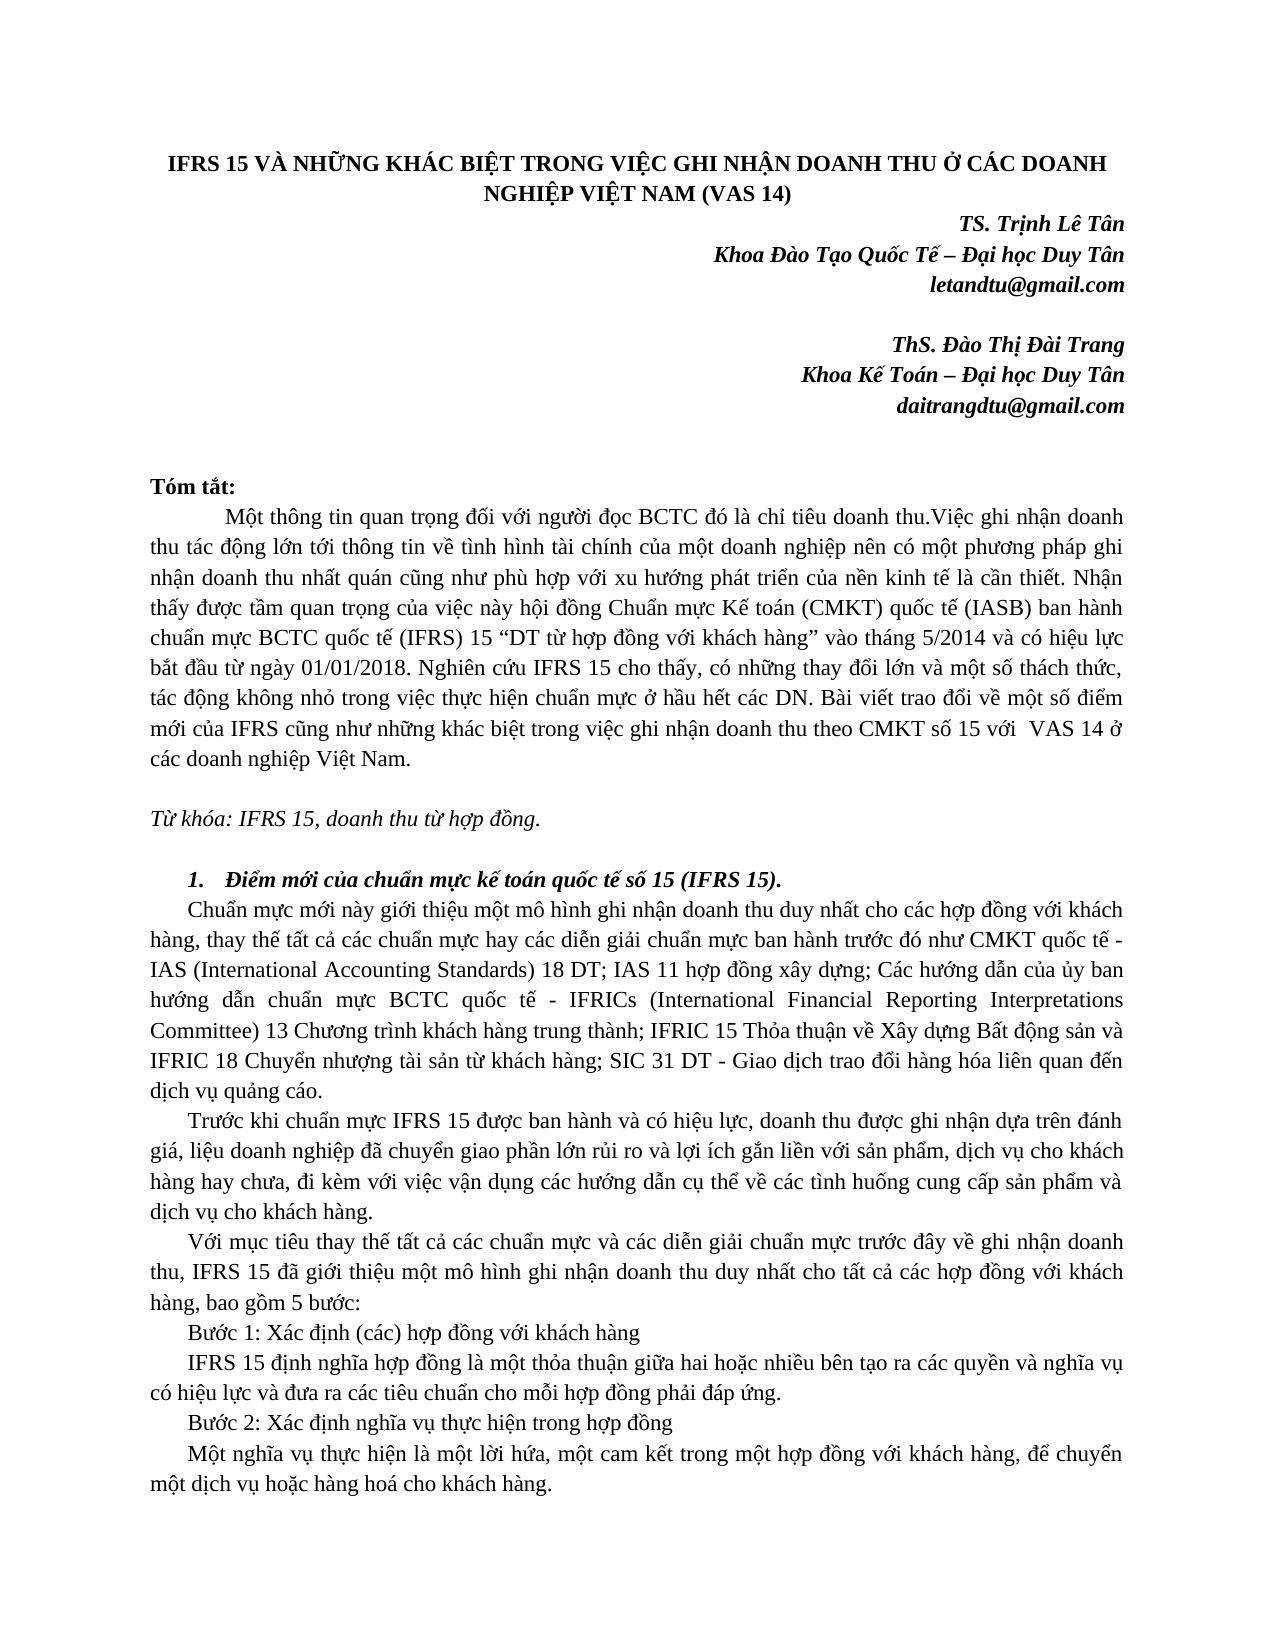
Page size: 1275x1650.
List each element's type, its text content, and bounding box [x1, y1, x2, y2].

list Điểm mới của chuẩn mực kế toán quốc tế số 15 (IFRS 15). [187, 866, 1125, 892]
text TS. Trịnh Lê Tân [150, 210, 1125, 237]
text Khoa Đào Tạo Quốc Tế – Đại học Duy Tân [150, 241, 1125, 267]
text Bước 2: Xác định nghĩa vụ thực hiện trong hợp đồng [150, 1409, 1125, 1436]
text Khoa Kế Toán – Đại học Duy Tân [150, 361, 1125, 388]
text Từ khóa: IFRS 15, doanh thu từ hợp đồng. [150, 805, 1125, 832]
text letandtu@gmail.com [150, 271, 1125, 297]
text Bước 1: Xác định (các) hợp đồng với khách hàng [150, 1319, 1125, 1345]
text Một thông tin quan trọng đối với người đọc BCTC đó là chỉ tiêu doanh thu.Việc ghi nhận doanh thu tác động lớn tới thông tin về tình hình tài chính của một doanh nghiệp nên có một phương pháp ghi nhận doanh thu nhất quán cũng như phù hợp với xu hướng phát triển của nền kinh tế là cần thiết. Nhận thấy được tầm quan trọng của việc này hội đồng Chuẩn mực Kế toán (CMKT) quốc tế (IASB) ban hành chuẩn mực BCTC quốc tế (IFRS) 15 “DT từ hợp đồng với khách hàng” vào tháng 5/2014 và có hiệu lực bắt đầu từ ngày 01/01/2018. Nghiên cứu IFRS 15 cho thấy, có những thay đổi lớn và một số thách thức, tác động không nhỏ trong việc thực hiện chuẩn mực ở hầu hết các DN. Bài viết trao đổi về một số điểm mới của IFRS cũng như những khác biệt trong việc ghi nhận doanh thu theo CMKT số 15 với VAS 14 ở các doanh nghiệp Việt Nam. [150, 503, 1125, 771]
text Tóm tắt: [150, 473, 1125, 499]
text Với mục tiêu thay thế tất cả các chuẩn mực và các diễn giải chuẩn mực trước đây về ghi nhận doanh thu, IFRS 15 đã giới thiệu một mô hình ghi nhận doanh thu duy nhất cho tất cả các hợp đồng với khách hàng, bao gồm 5 bước: [150, 1228, 1125, 1315]
text Trước khi chuẩn mực IFRS 15 được ban hành và có hiệu lực, doanh thu được ghi nhận dựa trên đánh giá, liệu doanh nghiệp đã chuyển giao phần lớn rủi ro và lợi ích gắn liền với sản phẩm, dịch vụ cho khách hàng hay chưa, đi kèm với việc vận dụng các hướng dẫn cụ thể về các tình huống cung cấp sản phẩm và dịch vụ cho khách hàng. [150, 1107, 1125, 1224]
text Chuẩn mực mới này giới thiệu một mô hình ghi nhận doanh thu duy nhất cho các hợp đồng với khách hàng, thay thế tất cả các chuẩn mực hay các diễn giải chuẩn mực ban hành trước đó như CMKT quốc tế - IAS (International Accounting Standards) 18 DT; IAS 11 hợp đồng xây dựng; Các hướng dẫn của ủy ban hướng dẫn chuẩn mực BCTC quốc tế - IFRICs (International Financial Reporting Interpretations Committee) 13 Chương trình khách hàng trung thành; IFRIC 15 Thỏa thuận về Xây dựng Bất động sản và IFRIC 18 Chuyển nhượng tài sản từ khách hàng; SIC 31 DT - Giao dịch trao đổi hàng hóa liên quan đến dịch vụ quảng cáo. [150, 896, 1125, 1103]
text IFRS 15 VÀ NHỮNG KHÁC BIỆT TRONG VIỆC GHI NHẬN DOANH THU Ở CÁC DOANH NGHIỆP VIỆT NAM (VAS 14) [150, 150, 1125, 207]
text ThS. Đào Thị Đài Trang [150, 331, 1125, 358]
text IFRS 15 định nghĩa hợp đồng là một thỏa thuận giữa hai hoặc nhiều bên tạo ra các quyền và nghĩa vụ có hiệu lực và đưa ra các tiêu chuẩn cho mỗi hợp đồng phải đáp ứng. [150, 1349, 1125, 1406]
text daitrangdtu@gmail.com [150, 392, 1125, 418]
text Một nghĩa vụ thực hiện là một lời hứa, một cam kết trong một hợp đồng với khách hàng, để chuyển một dịch vụ hoặc hàng hoá cho khách hàng. [150, 1439, 1125, 1496]
